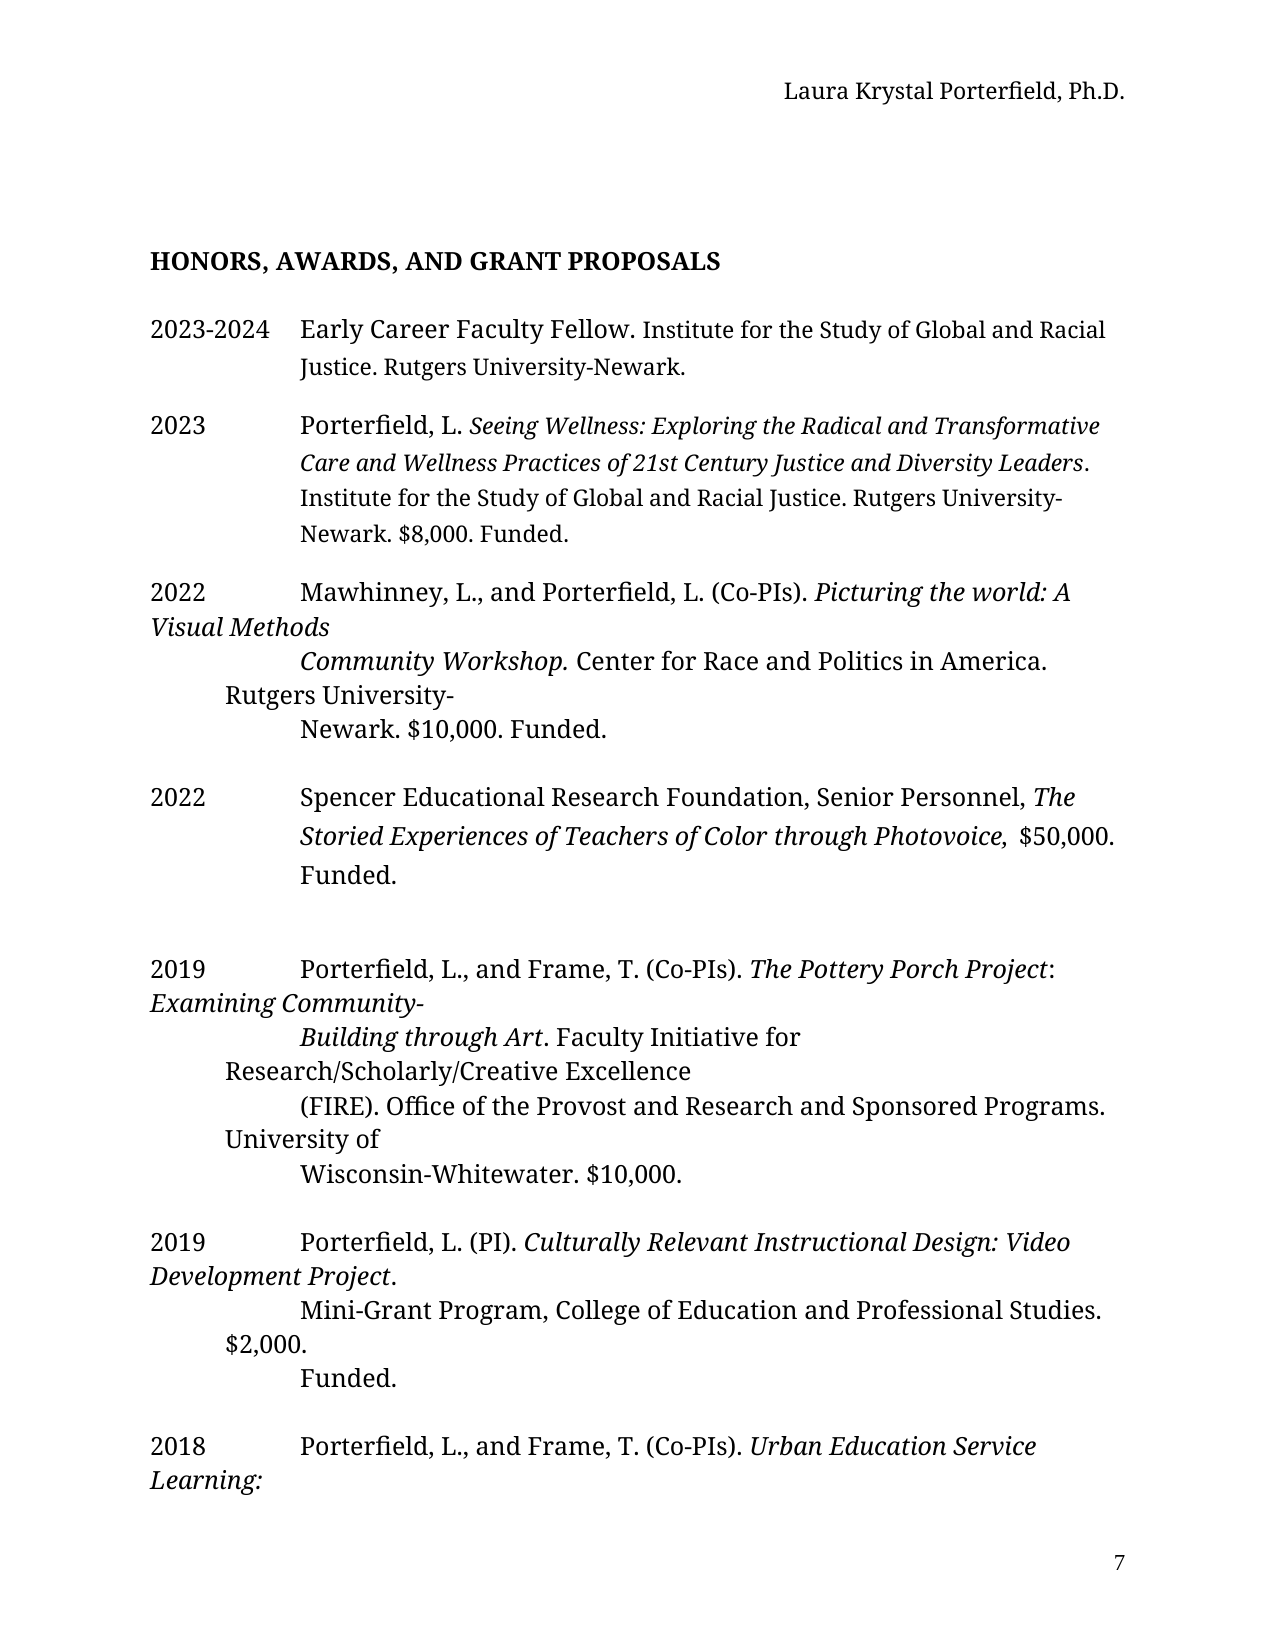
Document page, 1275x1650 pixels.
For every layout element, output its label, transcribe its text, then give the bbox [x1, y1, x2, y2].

text 2018 Porterfield, L., and Frame, T. (Co-PIs). Urban Education Service Learning: [150, 1429, 1125, 1497]
text Wisconsin-Whitewater. $10,000. [225, 1156, 1125, 1190]
text 2019 Porterfield, L. (PI). Culturally Relevant Instructional Design: Video Development Project. [150, 1224, 1125, 1292]
text (FIRE). Office of the Provost and Research and Sponsored Programs. University of [225, 1088, 1125, 1156]
text Newark. $10,000. Funded. [225, 711, 1125, 745]
text 2023 Porterfield, L. Seeing Wellness: Exploring the Radical and Transformative Care and Wellness Practices of 21st Century Justice and Diversity Leaders. Institute for the Study of Global and Racial Justice. Rutgers University-Newark. $8,000. Funded. [150, 408, 1125, 549]
text Mini-Grant Program, College of Education and Professional Studies. $2,000. [225, 1292, 1125, 1361]
text Building through Art. Faculty Initiative for Research/Scholarly/Creative Excellence [225, 1020, 1125, 1088]
text 2022 Mawhinney, L., and Porterfield, L. (Co-PIs). Picturing the world: A Visual Methods [150, 575, 1125, 643]
text 2019 Porterfield, L., and Frame, T. (Co-PIs). The Pottery Porch Project: Examining Community- [150, 952, 1125, 1020]
text Community Workshop. Center for Race and Politics in America. Rutgers University- [225, 643, 1125, 711]
text 2023-2024 Early Career Faculty Fellow. Institute for the Study of Global and Racial Justice. Rutgers University-Newark. [150, 312, 1125, 382]
text 2022 Spencer Educational Research Foundation, Senior Personnel, The Storied Experiences of Teachers of Color through Photovoice, $50,000. Funded. [150, 779, 1125, 892]
text HONORS, AWARDS, AND GRANT PROPOSALS [150, 244, 1125, 278]
text Funded. [225, 1361, 1125, 1395]
